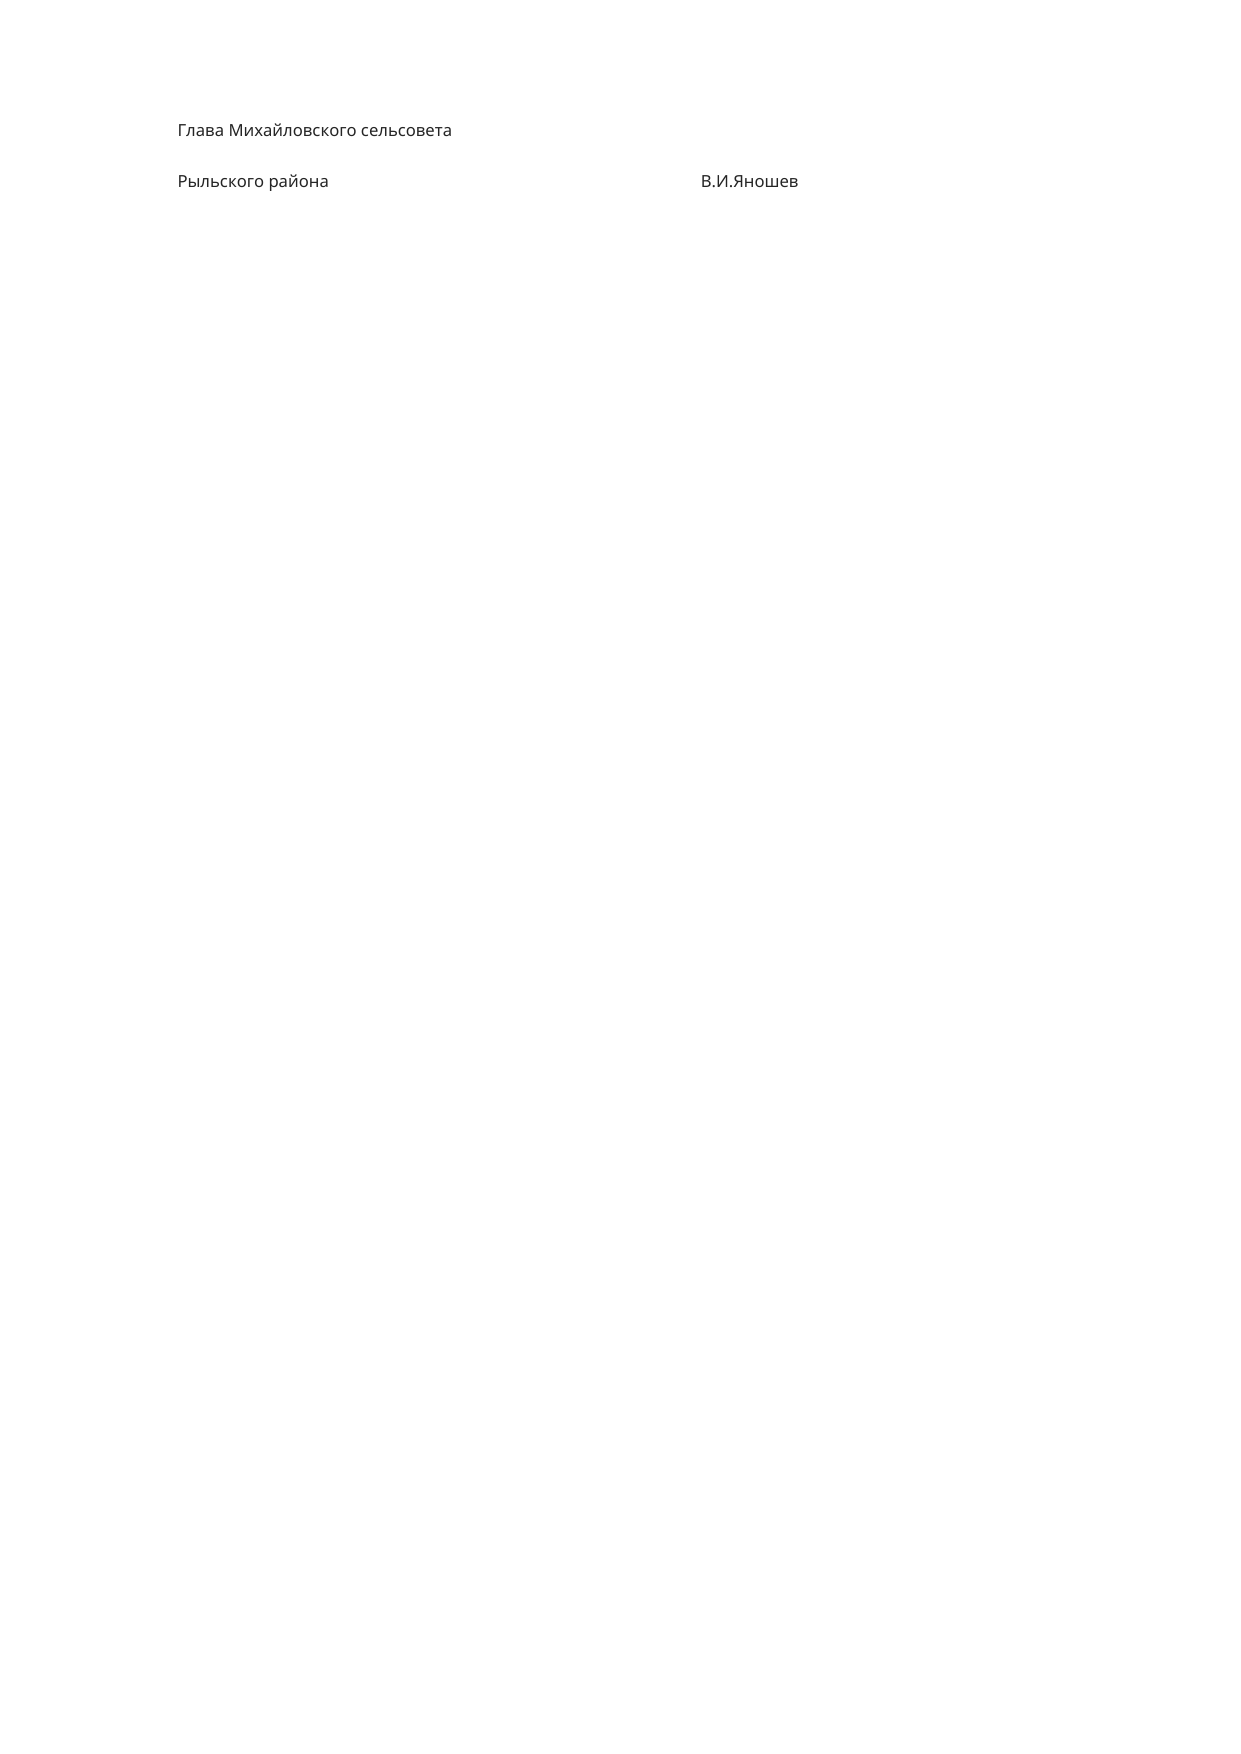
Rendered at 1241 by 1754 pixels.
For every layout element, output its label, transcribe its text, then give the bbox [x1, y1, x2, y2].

text Рыльского района В.И.Яношев [177, 170, 1152, 193]
text Глава Михайловского сельсовета [177, 118, 1152, 141]
